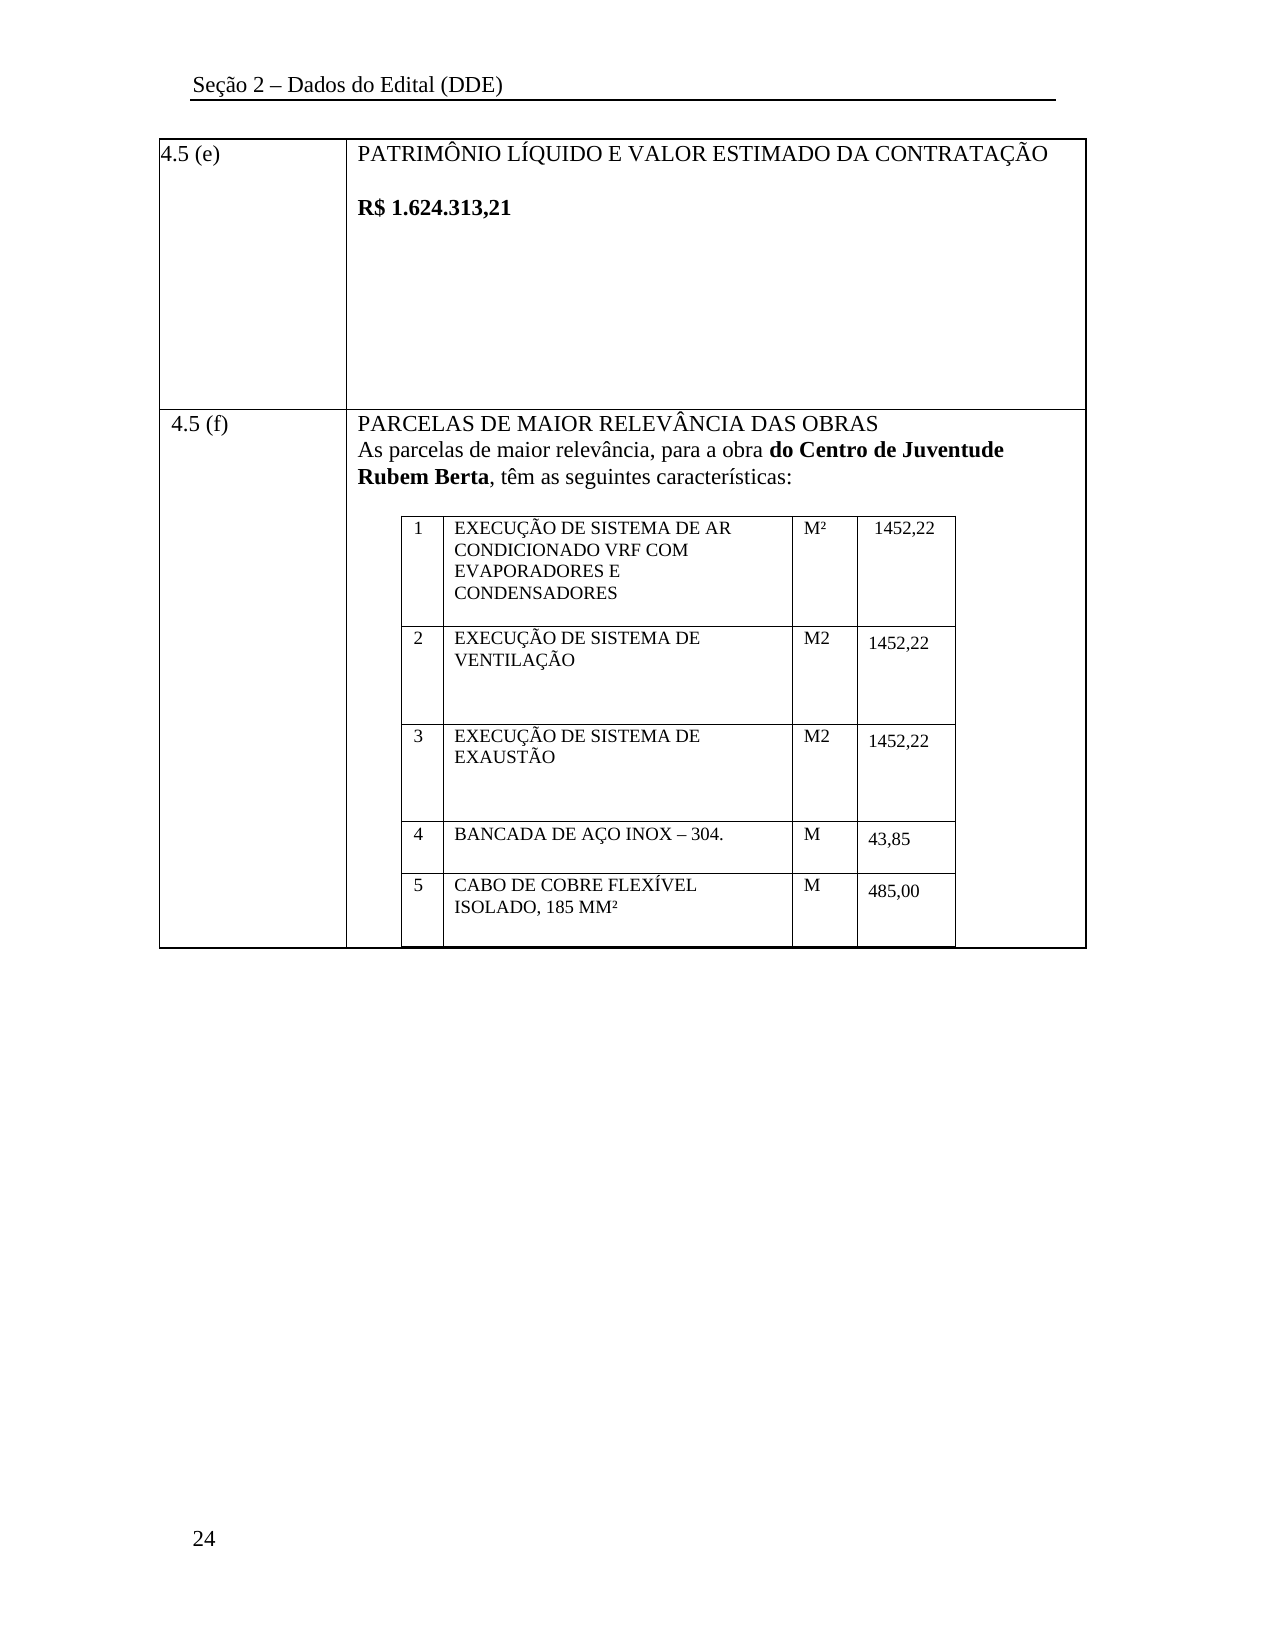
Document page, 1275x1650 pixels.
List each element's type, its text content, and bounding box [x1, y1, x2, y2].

table_header 4.5 (e) [160, 140, 346, 408]
table_header PATRIMÔNIO LÍQUIDO E VALOR ESTIMADO DA CONTRATAÇÃO R$ 1.624.313,21 [347, 140, 1085, 408]
table_cell 4.5 (f) [160, 410, 346, 947]
table_cell PARCELAS DE MAIOR RELEVÂNCIA DAS OBRAS As parcelas de maior relevância, para a obra do Centro de Juventude Rubem Berta, têm as seguintes características: [347, 410, 1085, 947]
